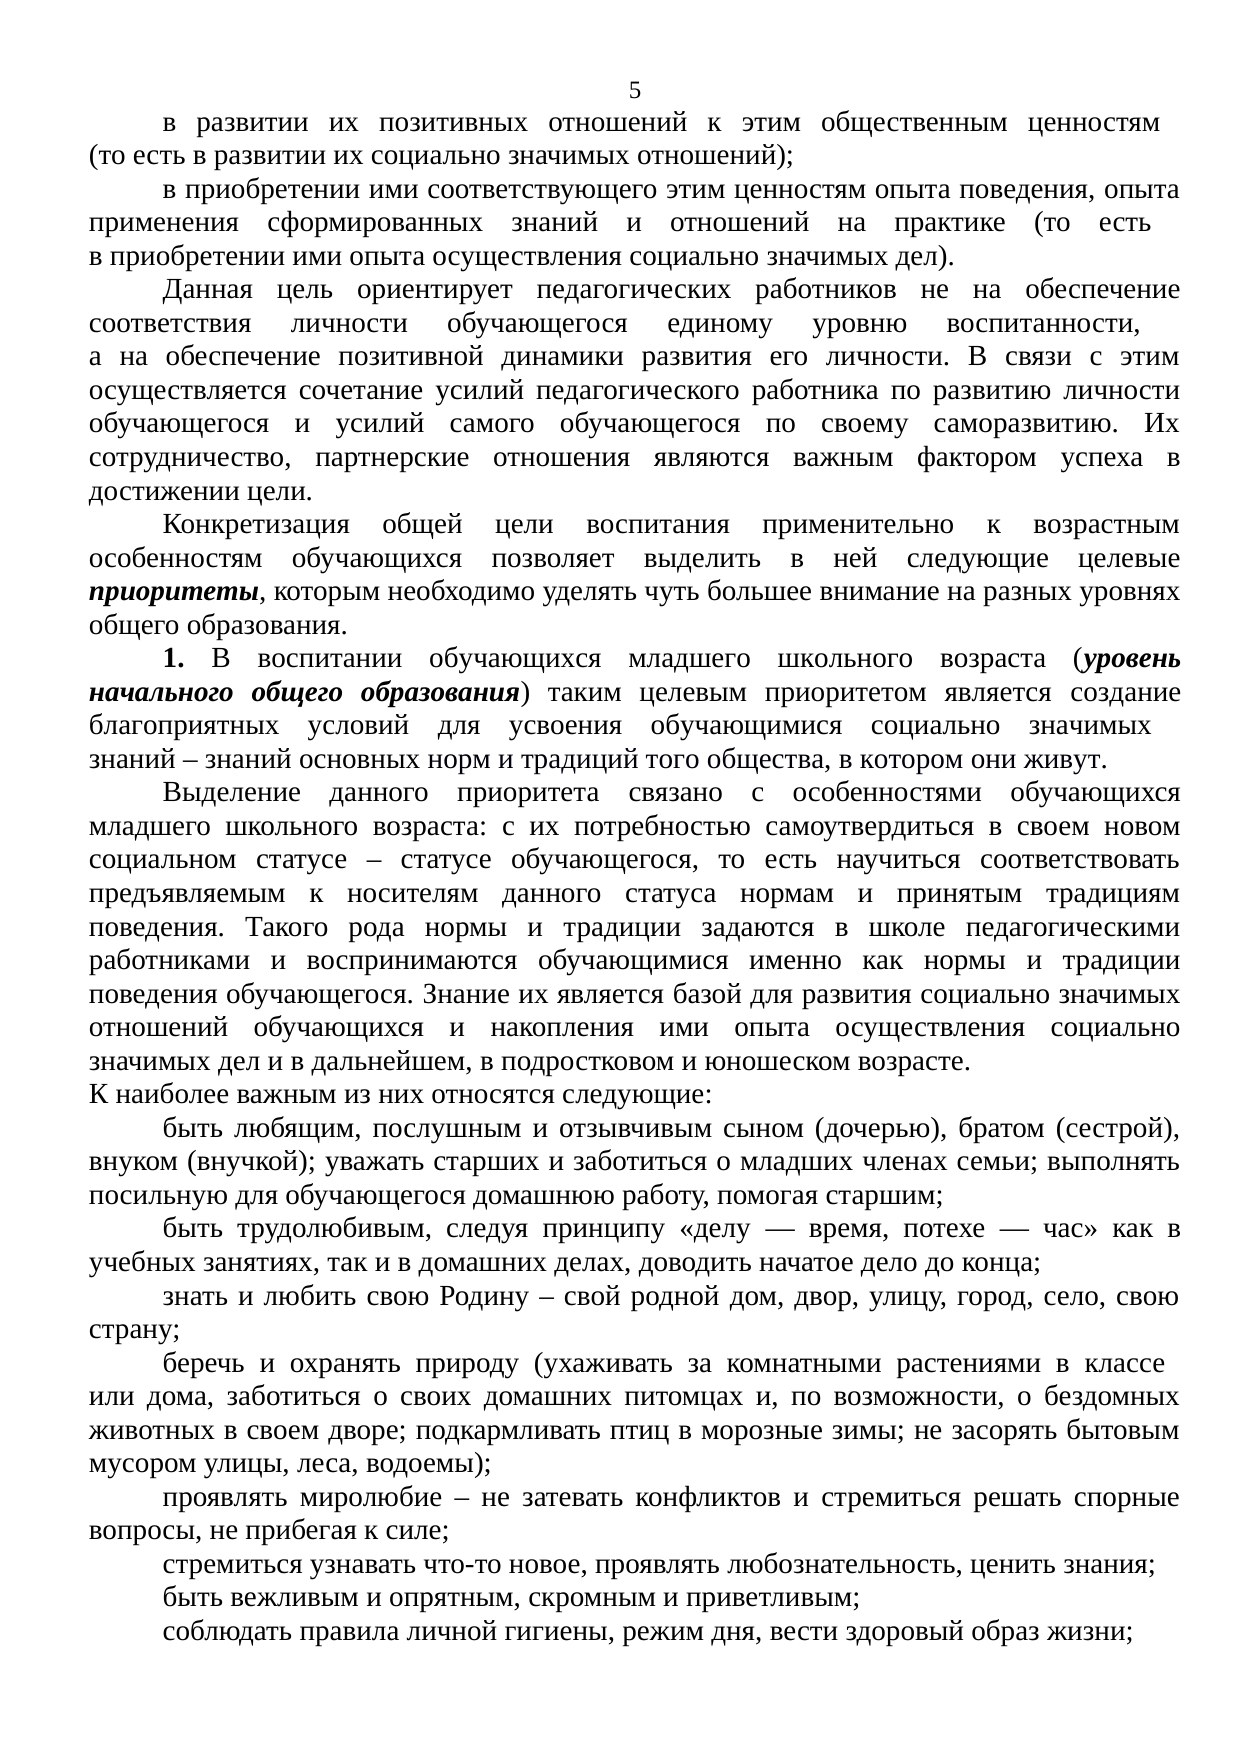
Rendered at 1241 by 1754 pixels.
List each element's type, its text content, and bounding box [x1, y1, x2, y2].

text быть трудолюбивым, следуя принципу «делу — время, потехе — час» как в учебных занятиях, так и в домашних делах, доводить начатое дело до конца; [89, 1211, 1181, 1278]
text в развитии их позитивных отношений к этим общественным ценностям (то есть в развитии их социально значимых отношений); [89, 104, 1181, 171]
text быть вежливым и опрятным, скромным и приветливым; [89, 1579, 1181, 1613]
text Выделение данного приоритета связано с особенностями обучающихся младшего школьного возраста: с их потребностью самоутвердиться в своем новом социальном статусе – статусе обучающегося, то есть научиться соответствовать предъявляемым к носителям данного статуса нормам и принятым традициям поведения. Такого рода нормы и традиции задаются в школе педагогическими работниками и воспринимаются обучающимися именно как нормы и традиции поведения обучающегося. Знание их является базой для развития социально значимых отношений обучающихся и накопления ими опыта осуществления социально значимых дел и в дальнейшем, в подростковом и юношеском возрасте. [89, 774, 1181, 1076]
text знать и любить свою Родину – свой родной дом, двор, улицу, город, село, свою страну; [89, 1278, 1181, 1345]
text стремиться узнавать что-то новое, проявлять любознательность, ценить знания; [89, 1546, 1181, 1579]
text в приобретении ими соответствующего этим ценностям опыта поведения, опыта применения сформированных знаний и отношений на практике (то есть в приобретении ими опыта осуществления социально значимых дел). [89, 171, 1181, 271]
text Конкретизация общей цели воспитания применительно к возрастным особенностям обучающихся позволяет выделить в ней следующие целевые приоритеты, которым необходимо уделять чуть большее внимание на разных уровнях общего образования. [89, 506, 1181, 640]
text Данная цель ориентирует педагогических работников не на обеспечение соответствия личности обучающегося единому уровню воспитанности, а на обеспечение позитивной динамики развития его личности. В связи с этим осуществляется сочетание усилий педагогического работника по развитию личности обучающегося и усилий самого обучающегося по своему саморазвитию. Их сотрудничество, партнерские отношения являются важным фактором успеха в достижении цели. [89, 271, 1181, 506]
text беречь и охранять природу (ухаживать за комнатными растениями в классе или дома, заботиться о своих домашних питомцах и, по возможности, о бездомных животных в своем дворе; подкармливать птиц в морозные зимы; не засорять бытовым мусором улицы, леса, водоемы); [89, 1345, 1181, 1479]
text проявлять миролюбие – не затевать конфликтов и стремиться решать спорные вопросы, не прибегая к силе; [89, 1479, 1181, 1546]
text 1. В воспитании обучающихся младшего школьного возраста (уровень начального общего образования) таким целевым приоритетом является создание благоприятных условий для усвоения обучающимися социально значимых знаний – знаний основных норм и традиций того общества, в котором они живут. [89, 640, 1181, 774]
text К наиболее важным из них относятся следующие: [89, 1076, 1181, 1110]
text быть любящим, послушным и отзывчивым сыном (дочерью), братом (сестрой), внуком (внучкой); уважать старших и заботиться о младших членах семьи; выполнять посильную для обучающегося домашнюю работу, помогая старшим; [89, 1110, 1181, 1211]
text соблюдать правила личной гигиены, режим дня, вести здоровый образ жизни; [89, 1613, 1181, 1647]
